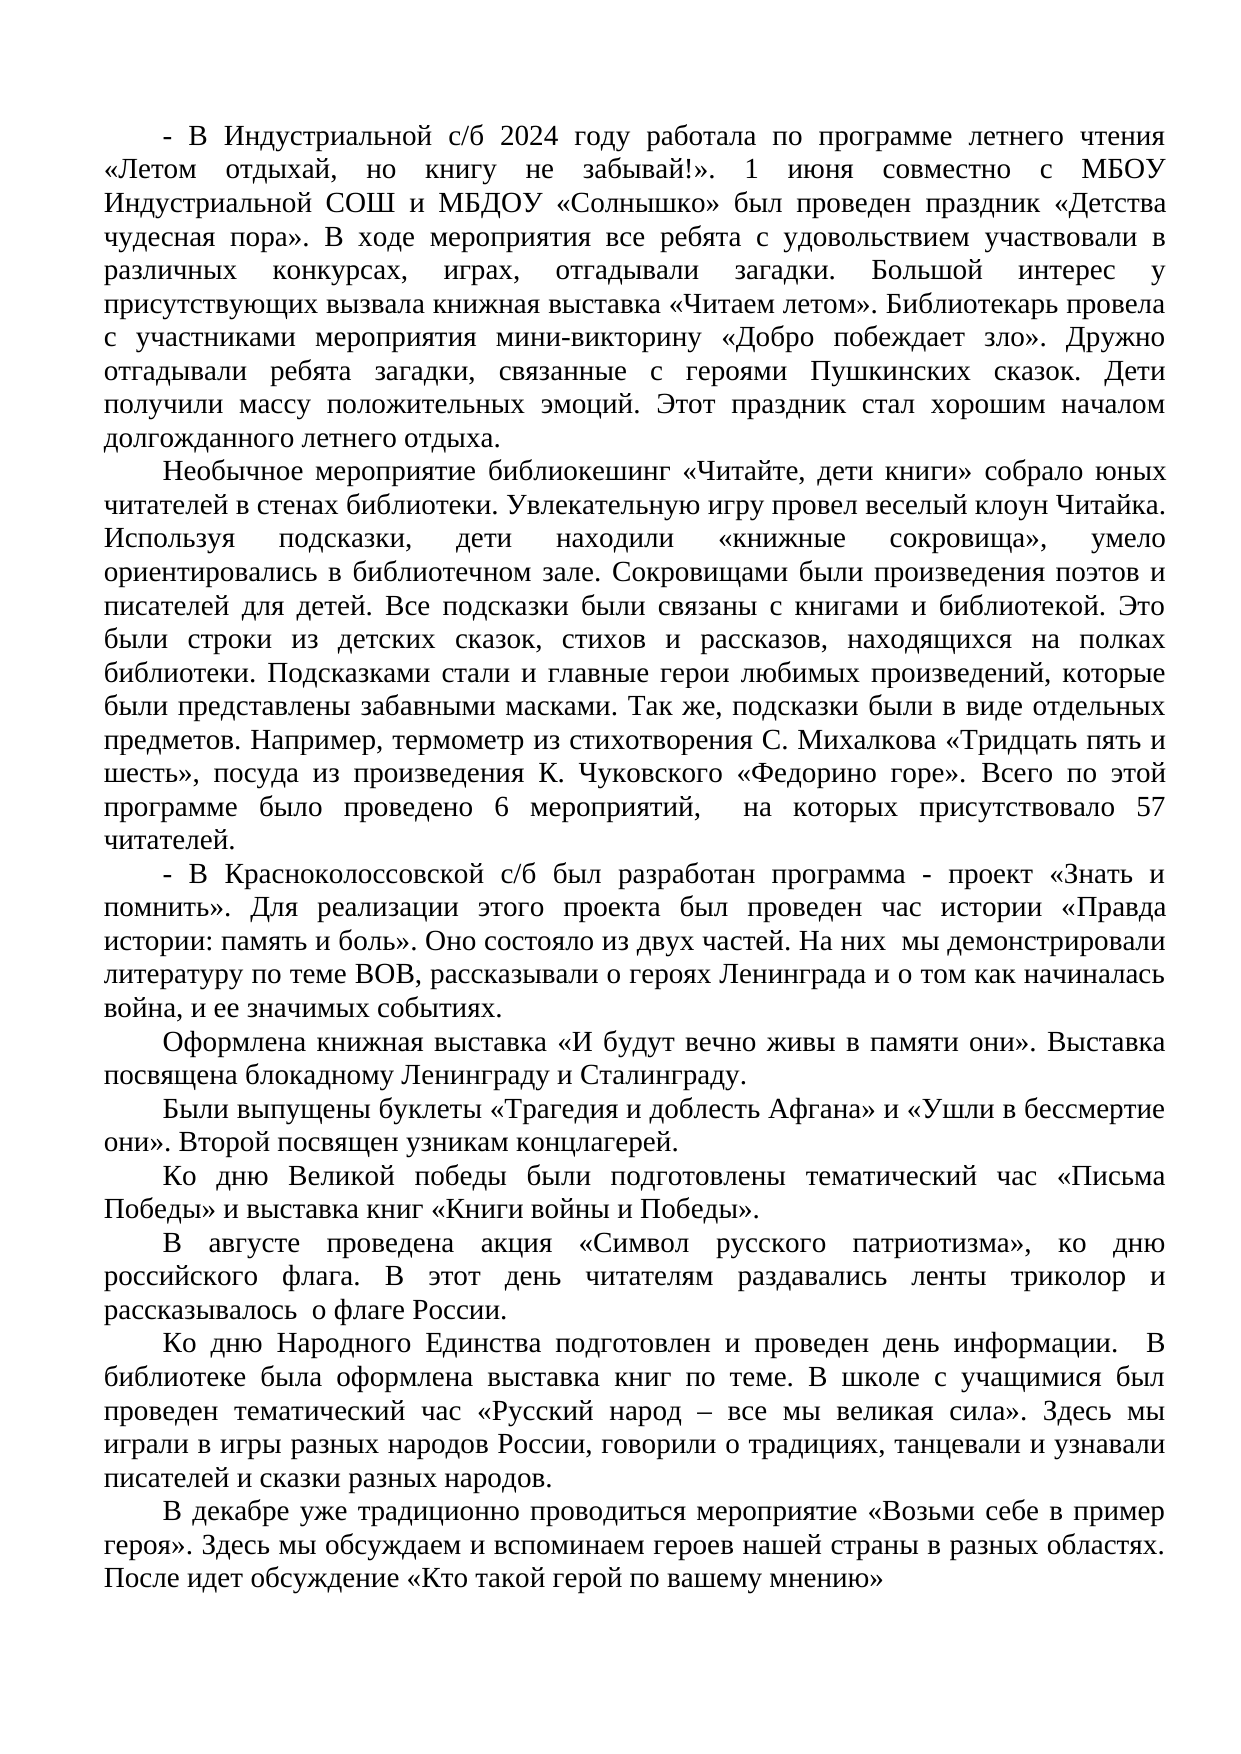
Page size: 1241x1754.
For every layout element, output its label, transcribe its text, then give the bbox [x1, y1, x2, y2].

text Оформлена книжная выставка «И будут вечно живы в памяти они». Выставка посвящена блокадному Ленинграду и Сталинграду. [103, 1024, 1167, 1091]
text - В Индустриальной с/б 2024 году работала по программе летнего чтения «Летом отдыхай, но книгу не забывай!». 1 июня совместно с МБОУ Индустриальной СОШ и МБДОУ «Солнышко» был проведен праздник «Детства чудесная пора». В ходе мероприятия все ребята с удовольствием участвовали в различных конкурсах, играх, отгадывали загадки. Большой интерес у присутствующих вызвала книжная выставка «Читаем летом». Библиотекарь провела с участниками мероприятия мини-викторину «Добро побеждает зло». Дружно отгадывали ребята загадки, связанные с героями Пушкинских сказок. Дети получили массу положительных эмоций. Этот праздник стал хорошим началом долгожданного летнего отдыха. [103, 118, 1167, 453]
text Ко дню Великой победы были подготовлены тематический час «Письма Победы» и выставка книг «Книги войны и Победы». [103, 1158, 1167, 1225]
text В августе проведена акция «Символ русского патриотизма», ко дню российского флага. В этот день читателям раздавались ленты триколор и рассказывалось о флаге России. [103, 1225, 1167, 1326]
text Необычное мероприятие библиокешинг «Читайте, дети книги» собрало юных читателей в стенах библиотеки. Увлекательную игру провел веселый клоун Читайка. Используя подсказки, дети находили «книжные сокровища», умело ориентировались в библиотечном зале. Сокровищами были произведения поэтов и писателей для детей. Все подсказки были связаны с книгами и библиотекой. Это были строки из детских сказок, стихов и рассказов, находящихся на полках библиотеки. Подсказками стали и главные герои любимых произведений, которые были представлены забавными масками. Так же, подсказки были в виде отдельных предметов. Например, термометр из стихотворения С. Михалкова «Тридцать пять и шесть», посуда из произведения К. Чуковского «Федорино горе». Всего по этой программе было проведено 6 мероприятий, на которых присутствовало 57 читателей. [103, 782, 1167, 856]
text Необычное мероприятие библиокешинг «Читайте, дети книги» собрало юных читателей в стенах библиотеки. Увлекательную игру провел веселый клоун Читайка. Используя подсказки, дети находили «книжные сокровища», умело ориентировались в библиотечном зале. Сокровищами были произведения поэтов и писателей для детей. Все подсказки были связаны с книгами и библиотекой. Это были строки из детских сказок, стихов и рассказов, находящихся на полках библиотеки. Подсказками стали и главные герои любимых произведений, которые были представлены забавными масками. Так же, подсказки были в виде отдельных предметов. Например, термометр из стихотворения С. Михалкова «Тридцать пять и шесть», посуда из произведения К. Чуковского «Федорино горе». Всего по этой программе было проведено 6 мероприятий, на которых присутствовало 57 читателей. [103, 453, 1167, 781]
text Ко дню Народного Единства подготовлен и проведен день информации. В библиотеке была оформлена выставка книг по теме. В школе с учащимися был проведен тематический час «Русский народ – все мы великая сила». Здесь мы играли в игры разных народов России, говорили о традициях, танцевали и узнавали писателей и сказки разных народов. [103, 1326, 1167, 1493]
text Были выпущены буклеты «Трагедия и доблесть Афгана» и «Ушли в бессмертие они». Второй посвящен узникам концлагерей. [103, 1091, 1167, 1158]
text - В Красноколоссовской с/б был разработан программа - проект «Знать и помнить». Для реализации этого проекта был проведен час истории «Правда истории: память и боль». Оно состояло из двух частей. На них мы демонстрировали литературу по теме ВОВ, рассказывали о героях Ленинграда и о том как начиналась война, и ее значимых событиях. [103, 856, 1167, 1024]
text В декабре уже традиционно проводиться мероприятие «Возьми себе в пример героя». Здесь мы обсуждаем и вспоминаем героев нашей страны в разных областях. После идет обсуждение «Кто такой герой по вашему мнению» [103, 1493, 1167, 1594]
